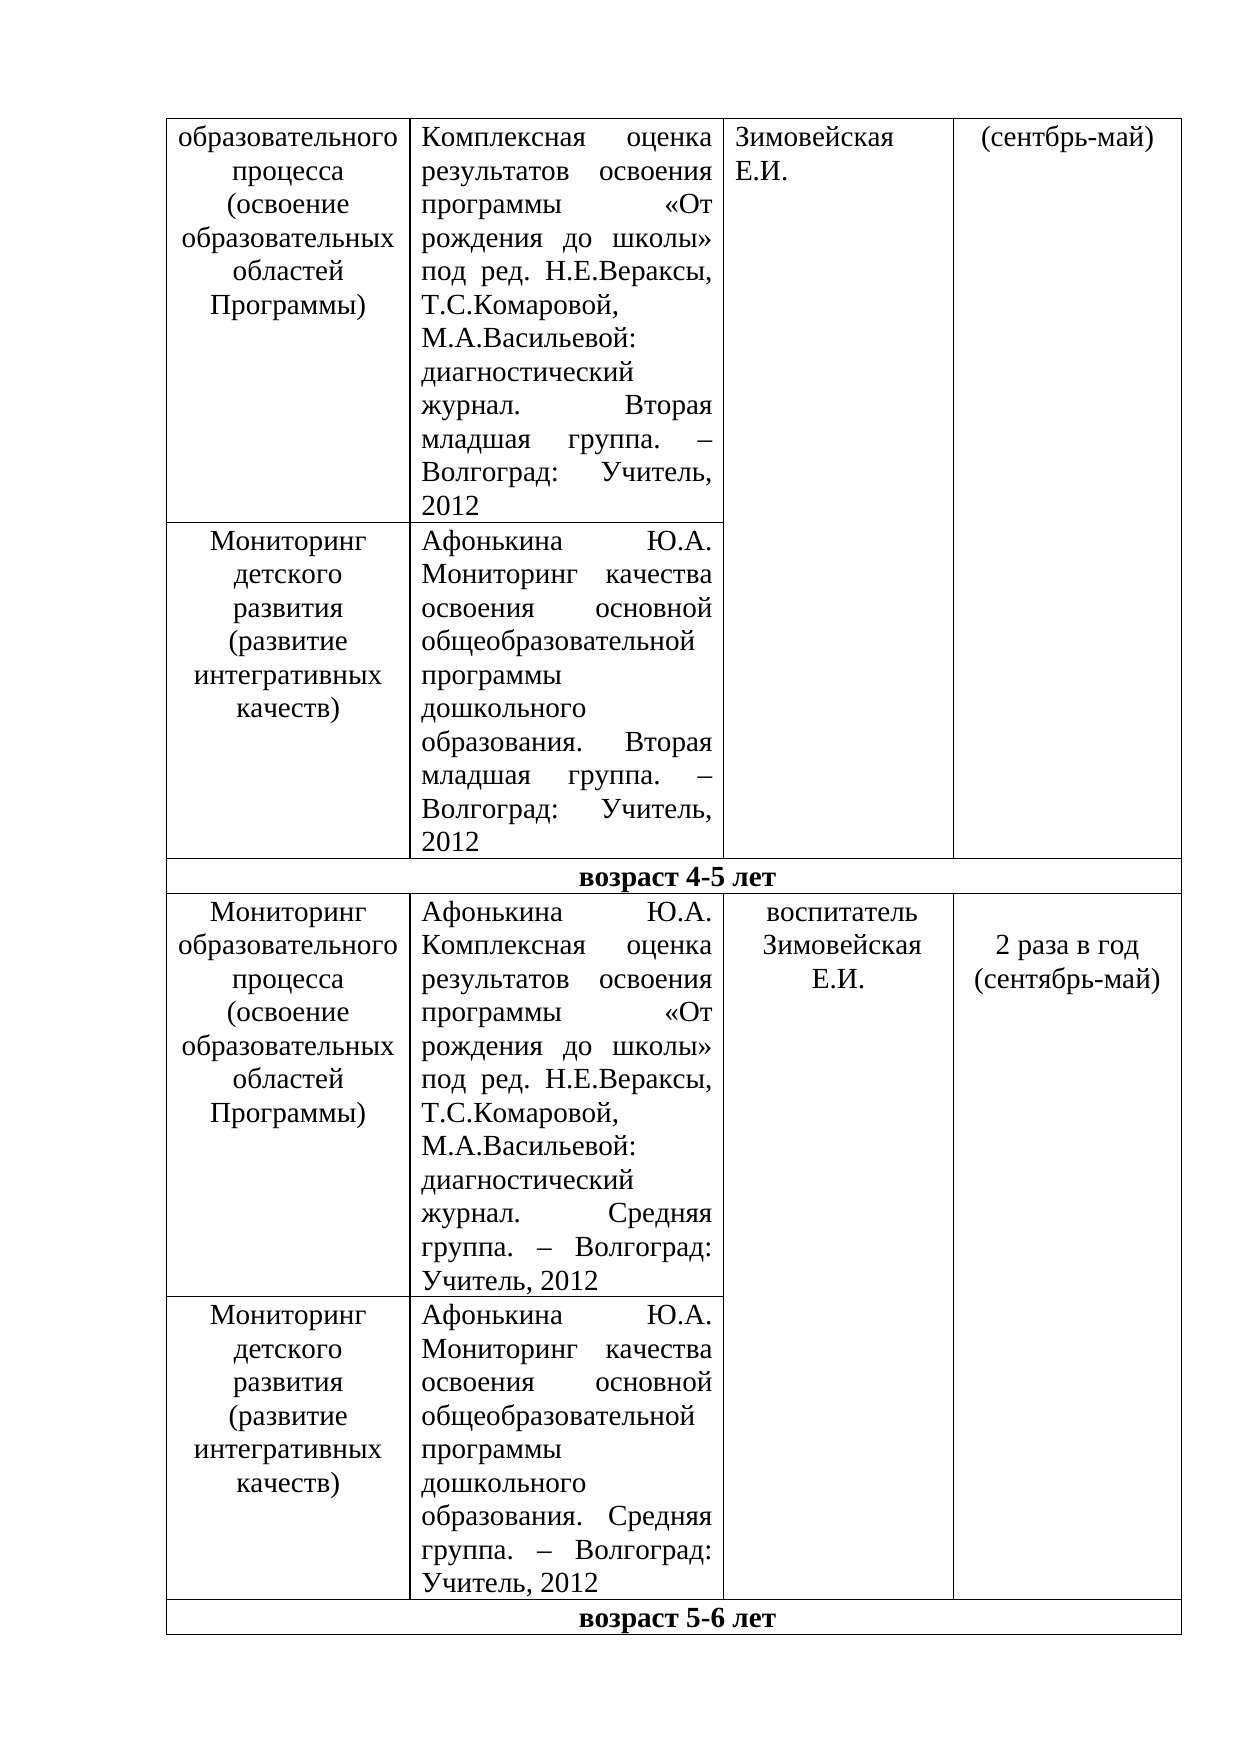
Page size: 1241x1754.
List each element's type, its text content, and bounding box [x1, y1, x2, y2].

table_cell Мониторинг образовательного процесса (освоение образовательных областей Программы) [167, 894, 409, 1296]
table_cell 2 раза в год (сентябрь-май) [954, 894, 1181, 1599]
table_cell Афонькина Ю.А. Мониторинг качества освоения основной общеобразовательной программы дошкольного образования. Вторая младшая группа. – Волгоград: Учитель, 2012 [411, 523, 723, 858]
table_cell Афонькина Ю.А. Мониторинг качества освоения основной общеобразовательной программы дошкольного образования. Средняя группа. – Волгоград: Учитель, 2012 [411, 1297, 723, 1599]
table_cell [954, 119, 1181, 858]
table_cell возраст 4-5 лет [167, 859, 1181, 893]
table_cell Мониторинг детского развития (развитие интегративных качеств) [167, 523, 409, 858]
table_cell Афонькина Ю.А. Комплексная оценка результатов освоения программы «От рождения до школы» под ред. Н.Е.Вераксы, Т.С.Комаровой, М.А.Васильевой: диагностический журнал. Средняя группа. – Волгоград: Учитель, 2012 [411, 894, 723, 1296]
table_cell Мониторинг детского развития (развитие интегративных качеств) [167, 1297, 409, 1599]
table_cell возраст 5-6 лет [167, 1600, 1181, 1634]
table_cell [167, 119, 409, 522]
table_cell воспитатель Зимовейская Е.И. [724, 894, 953, 1599]
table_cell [411, 119, 723, 522]
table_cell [724, 119, 953, 858]
